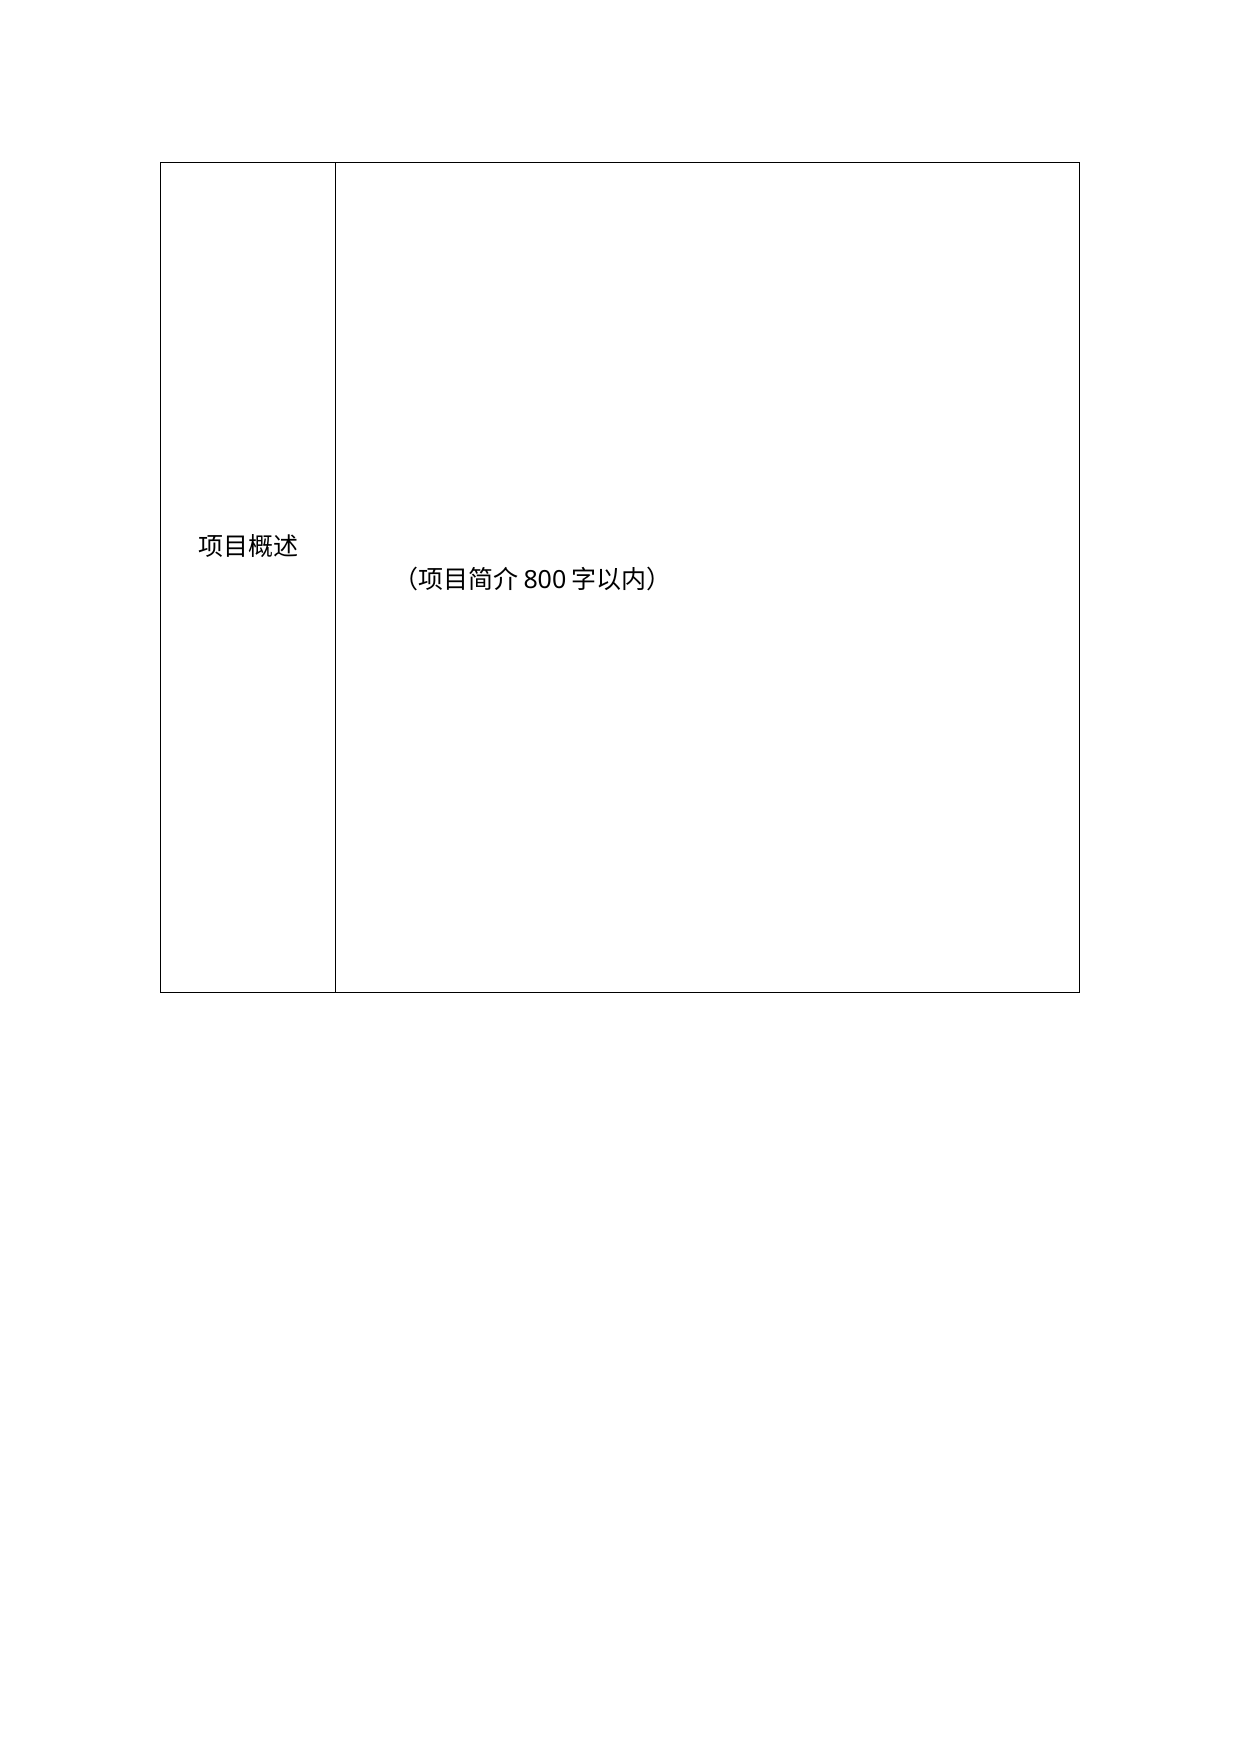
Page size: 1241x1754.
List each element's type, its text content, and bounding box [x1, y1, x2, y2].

table_cell 项目概述 [161, 163, 335, 992]
table_cell （项目简介800字以内） [336, 163, 1079, 992]
